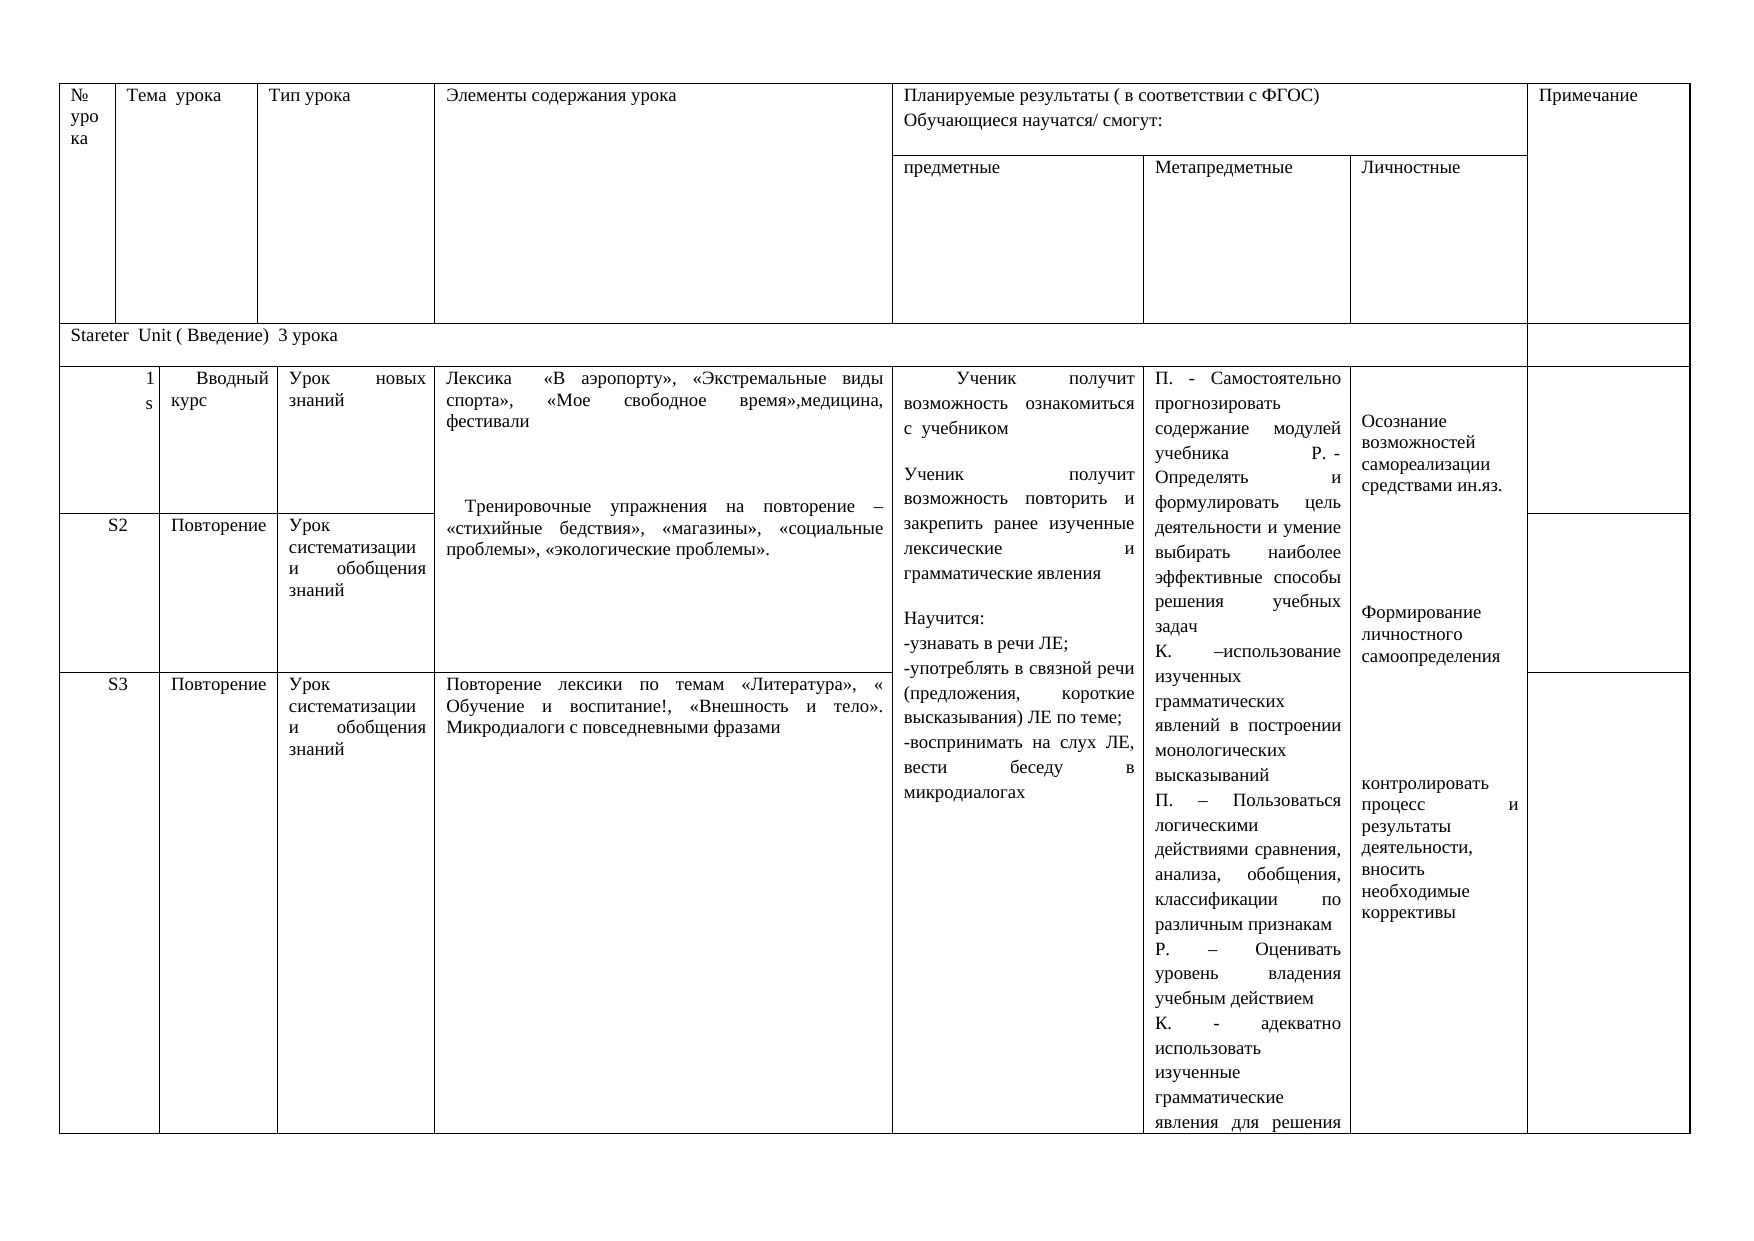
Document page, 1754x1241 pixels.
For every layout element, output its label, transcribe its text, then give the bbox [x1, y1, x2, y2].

table_cell Вводный курс [160, 367, 277, 513]
table_cell Тип урока [258, 84, 434, 323]
table_cell [1528, 367, 1689, 513]
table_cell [278, 673, 434, 1132]
table_cell Урок новых знаний [278, 367, 434, 513]
table_cell Примечание [1528, 84, 1689, 323]
table_cell Повторение [160, 673, 277, 1132]
table_cell Ученик получит возможность ознакомиться с учебником Ученик получит возможность повторить и закрепить ранее изученные лексические и грамматические явления Научится: -узнавать в речи ЛЕ; -употреблять в связной речи (предложения, короткие высказывания) ЛЕ по теме; -воспринимать на слух ЛЕ, вести беседу в микродиалогах [893, 367, 1143, 1132]
table_cell [1528, 514, 1689, 672]
table_cell Метапредметные [1144, 156, 1350, 323]
table_cell [1528, 673, 1689, 1132]
table_cell Повторение [160, 514, 277, 672]
table_cell Stareter Unit ( Введение) 3 урока [60, 324, 1527, 366]
table_cell Тема урока [116, 84, 257, 323]
table_cell Лексика «В аэропорту», «Экстремальные виды спорта», «Мое свободное время»,медицина, фестивали Тренировочные упражнения на повторение – «стихийные бедствия», «магазины», «социальные проблемы», «экологические проблемы». [435, 367, 892, 672]
table_cell 1s [60, 367, 159, 513]
table_cell Планируемые результаты ( в соответствии с ФГОС) Обучающиеся научатся/ смогут: [893, 84, 1527, 155]
table_cell S2 [60, 514, 159, 672]
table_cell № урока [60, 84, 115, 323]
table_cell Личностные [1351, 156, 1527, 323]
table_cell Осознание возможностей самореализации средствами ин.яз. Формирование личностного самоопределения контролировать процесс и результаты деятельности, вносить необходимые коррективы [1351, 367, 1527, 1132]
table_cell Элементы содержания урока [435, 84, 892, 323]
table_cell S3 [60, 673, 159, 1132]
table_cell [435, 673, 892, 1132]
table_cell Урок систематизации и обобщения знаний [278, 514, 434, 672]
table_cell П. - Самостоятельно прогнозировать содержание модулей учебника Р. - Определять и формулировать цель деятельности и умение выбирать наиболее эффективные способы решения учебных задач К. –использование изученных грамматических явлений в построении монологических высказываний П. – Пользоваться логическими действиями сравнения, анализа, обобщения, классификации по различным признакам Р. – Оценивать уровень владения учебным действием К. - адекватно использовать изученные грамматические явления для решения различных коммуникативных задач [1144, 367, 1350, 1132]
table_cell предметные [893, 156, 1143, 323]
table_cell [1528, 324, 1689, 366]
